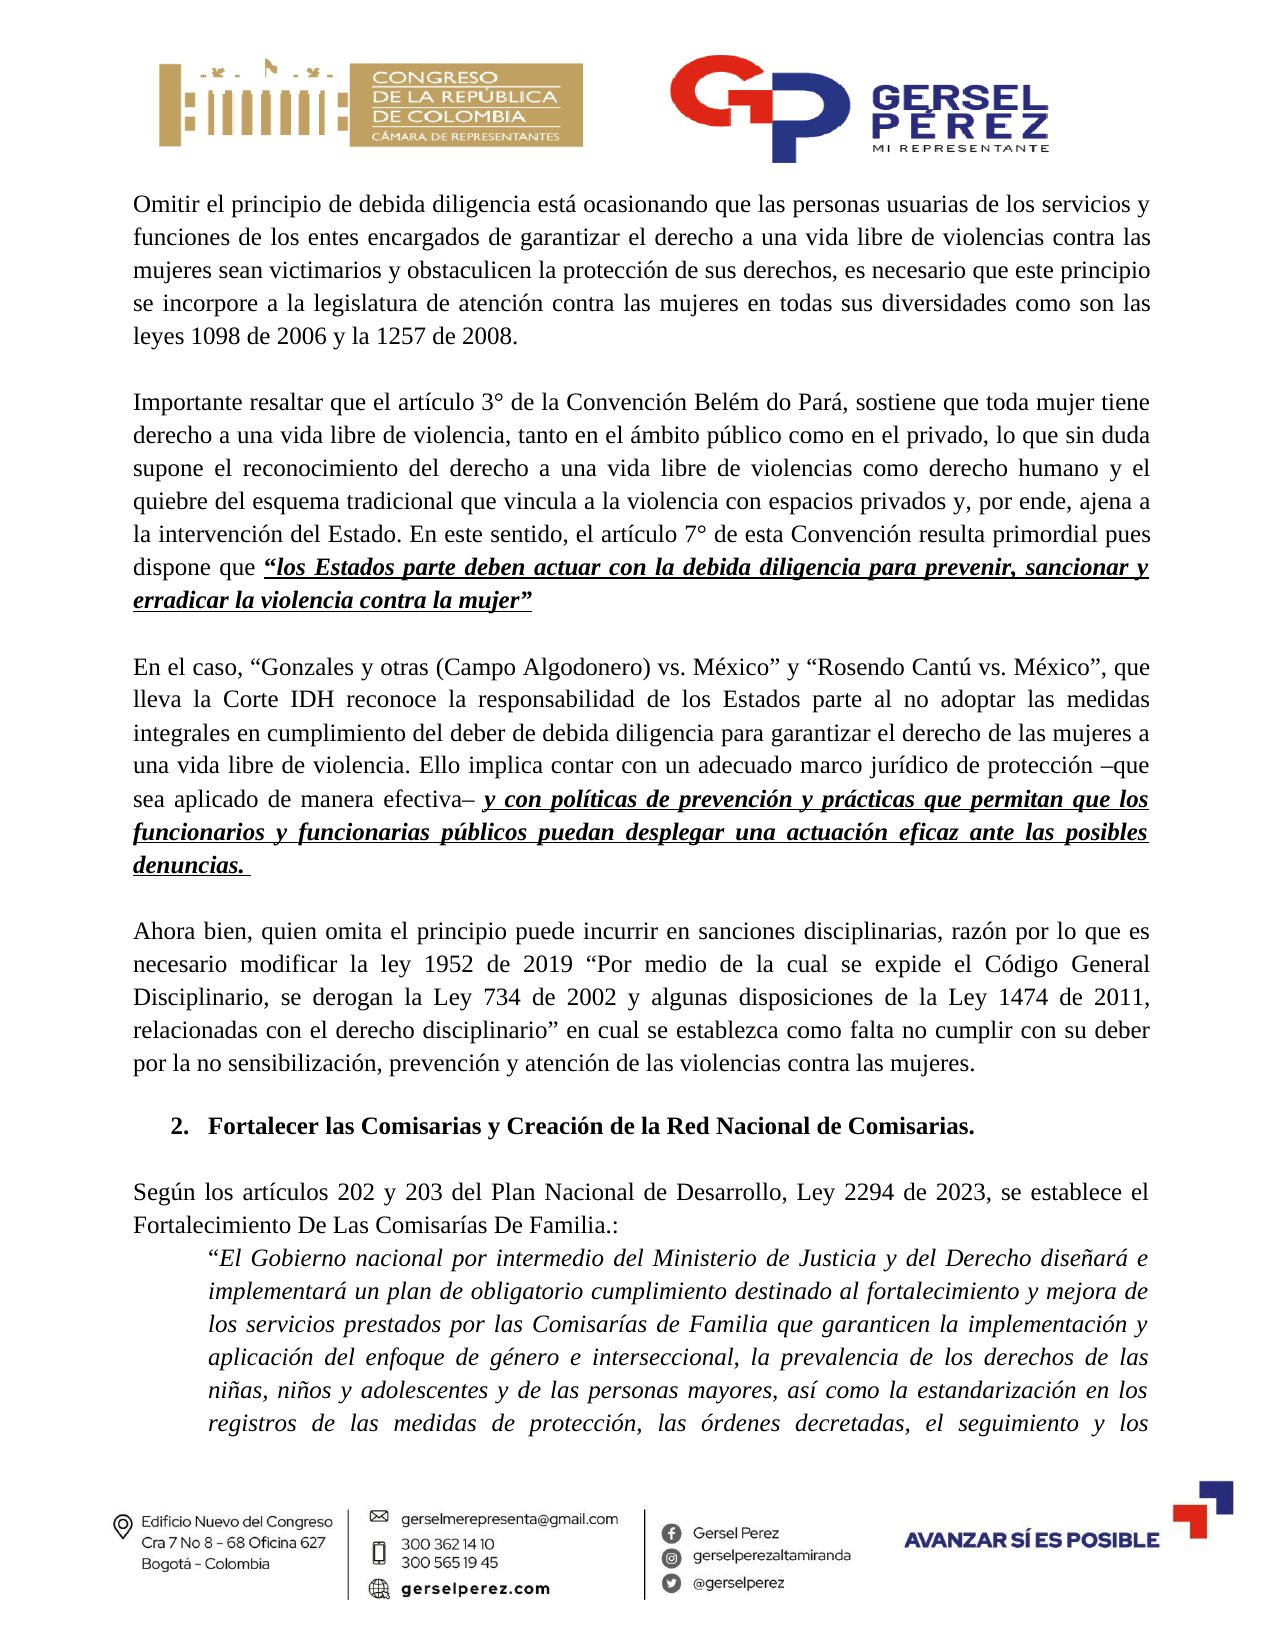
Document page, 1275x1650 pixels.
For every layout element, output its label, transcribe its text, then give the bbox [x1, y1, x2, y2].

list Fortalecer las Comisarias y Creación de la Red Nacional de Comisarias. [170, 1111, 1152, 1140]
text Según los artículos 202 y 203 del Plan Nacional de Desarrollo, Ley 2294 de 2023, se establece el Fortalecimiento De Las Comisarías De Familia.: [133, 1177, 1152, 1239]
text Ahora bien, quien omita el principio puede incurrir en sanciones disciplinarias, razón por lo que es necesario modificar la ley 1952 de 2019 “Por medio de la cual se expide el Código General Disciplinario, se derogan la Ley 734 de 2002 y algunas disposiciones de la Ley 1474 de 2011, relacionadas con el derecho disciplinario” en cual se establezca como falta no cumplir con su deber por la no sensibilización, prevención y atención de las violencias contra las mujeres. [133, 916, 1152, 1077]
text Omitir el principio de debida diligencia está ocasionando que las personas usuarias de los servicios y funciones de los entes encargados de garantizar el derecho a una vida libre de violencias contra las mujeres sean victimarios y obstaculicen la protección de sus derechos, es necesario que este principio se incorpore a la legislatura de atención contra las mujeres en todas sus diversidades como son las leyes 1098 de 2006 y la 1257 de 2008. [133, 189, 1152, 350]
text Importante resaltar que el artículo 3° de la Convención Belém do Pará, sostiene que toda mujer tiene derecho a una vida libre de violencia, tanto en el ámbito público como en el privado, lo que sin duda supone el reconocimiento del derecho a una vida libre de violencias como derecho humano y el quiebre del esquema tradicional que vincula a la violencia con espacios privados y, por ende, ajena a la intervención del Estado. En este sentido, el artículo 7° de esta Convención resulta primordial pues dispone que “los Estados parte deben actuar con la debida diligencia para prevenir, sancionar y erradicar la violencia contra la mujer” [133, 387, 1152, 614]
picture [82, 37, 1108, 172]
text En el caso, “Gonzales y otras (Campo Algodonero) vs. México” y “Rosendo Cantú vs. México”, que lleva la Corte IDH reconoce la responsabilidad de los Estados parte al no adoptar las medidas integrales en cumplimiento del deber de debida diligencia para garantizar el derecho de las mujeres a una vida libre de violencia. Ello implica contar con un adecuado marco jurídico de protección –que sea aplicado de manera efectiva– y con políticas de prevención y prácticas que permitan que los funcionarios y funcionarias públicos puedan desplegar una actuación eficaz ante las posibles denuncias. [133, 652, 1152, 878]
picture [70, 1464, 1275, 1633]
